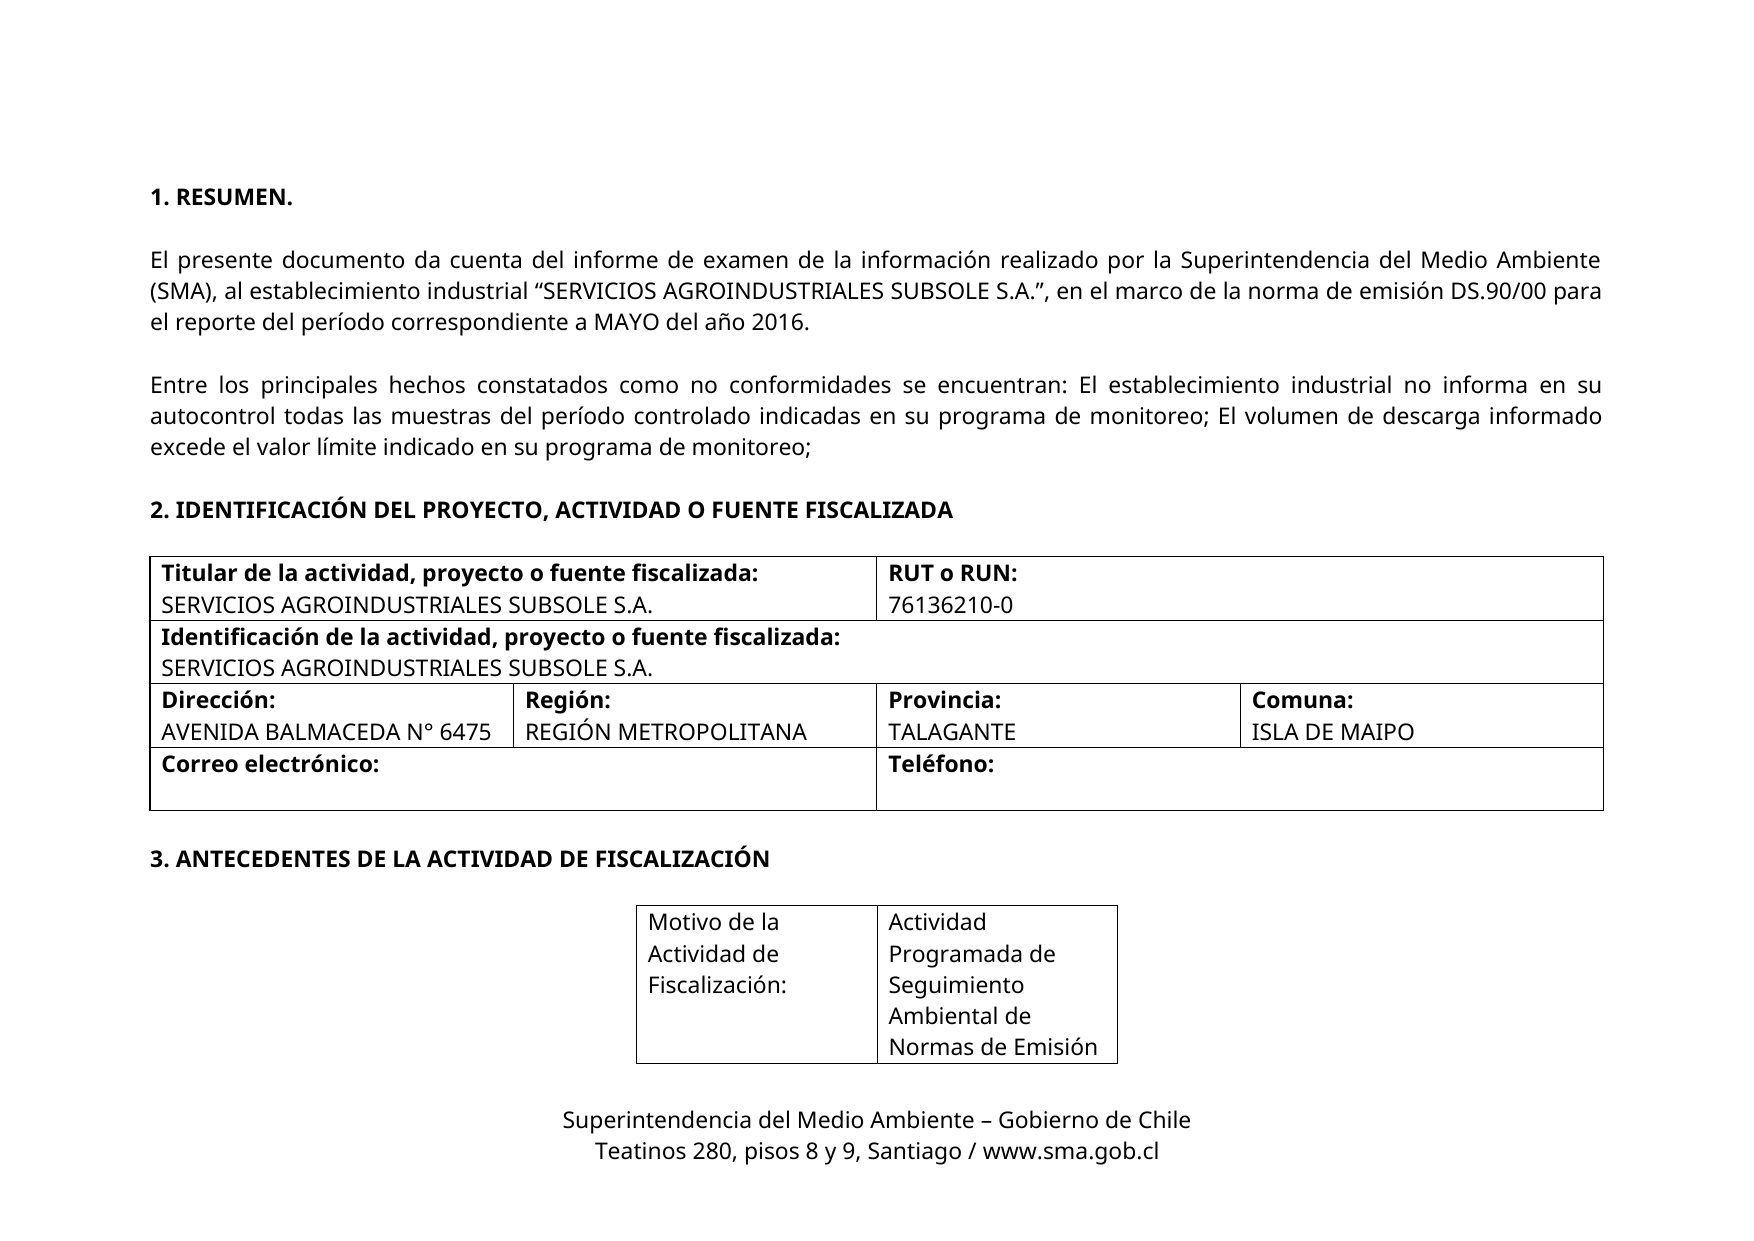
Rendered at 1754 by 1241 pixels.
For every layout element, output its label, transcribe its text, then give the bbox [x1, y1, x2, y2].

table_header Titular de la actividad, proyecto o fuente fiscalizada: SERVICIOS AGROINDUSTRIALES SUBSOLE S.A. [151, 557, 876, 620]
table_cell Dirección: AVENIDA BALMACEDA N° 6475 [151, 684, 513, 747]
table_cell Correo electrónico: [151, 748, 876, 810]
table_cell Identificación de la actividad, proyecto o fuente fiscalizada: SERVICIOS AGROINDUSTRIALES SUBSOLE S.A. [151, 621, 1603, 683]
table_cell Comuna: ISLA DE MAIPO [1241, 684, 1603, 747]
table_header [878, 906, 1117, 1062]
table_header RUT o RUN: 76136210-0 [877, 557, 1603, 620]
text 1. RESUMEN. [150, 150, 1604, 212]
text El presente documento da cuenta del informe de examen de la información realizado por la Superintendencia del Medio Ambiente (SMA), al establecimiento industrial “SERVICIOS AGROINDUSTRIALES SUBSOLE S.A.”, en el marco de la norma de emisión DS.90/00 para el reporte del período correspondiente a MAYO del año 2016. [150, 212, 1604, 337]
table_cell Región: REGIÓN METROPOLITANA [514, 684, 876, 747]
table_cell Teléfono: [877, 748, 1603, 810]
text Entre los principales hechos constatados como no conformidades se encuentran: El establecimiento industrial no informa en su autocontrol todas las muestras del período controlado indicadas en su programa de monitoreo; El volumen de descarga informado excede el valor límite indicado en su programa de monitoreo; [150, 337, 1604, 462]
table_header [637, 906, 877, 1062]
text 2. IDENTIFICACIÓN DEL PROYECTO, ACTIVIDAD O FUENTE FISCALIZADA [150, 462, 1604, 525]
text 3. ANTECEDENTES DE LA ACTIVIDAD DE FISCALIZACIÓN [150, 811, 1604, 874]
table_cell Provincia: TALAGANTE [877, 684, 1240, 747]
